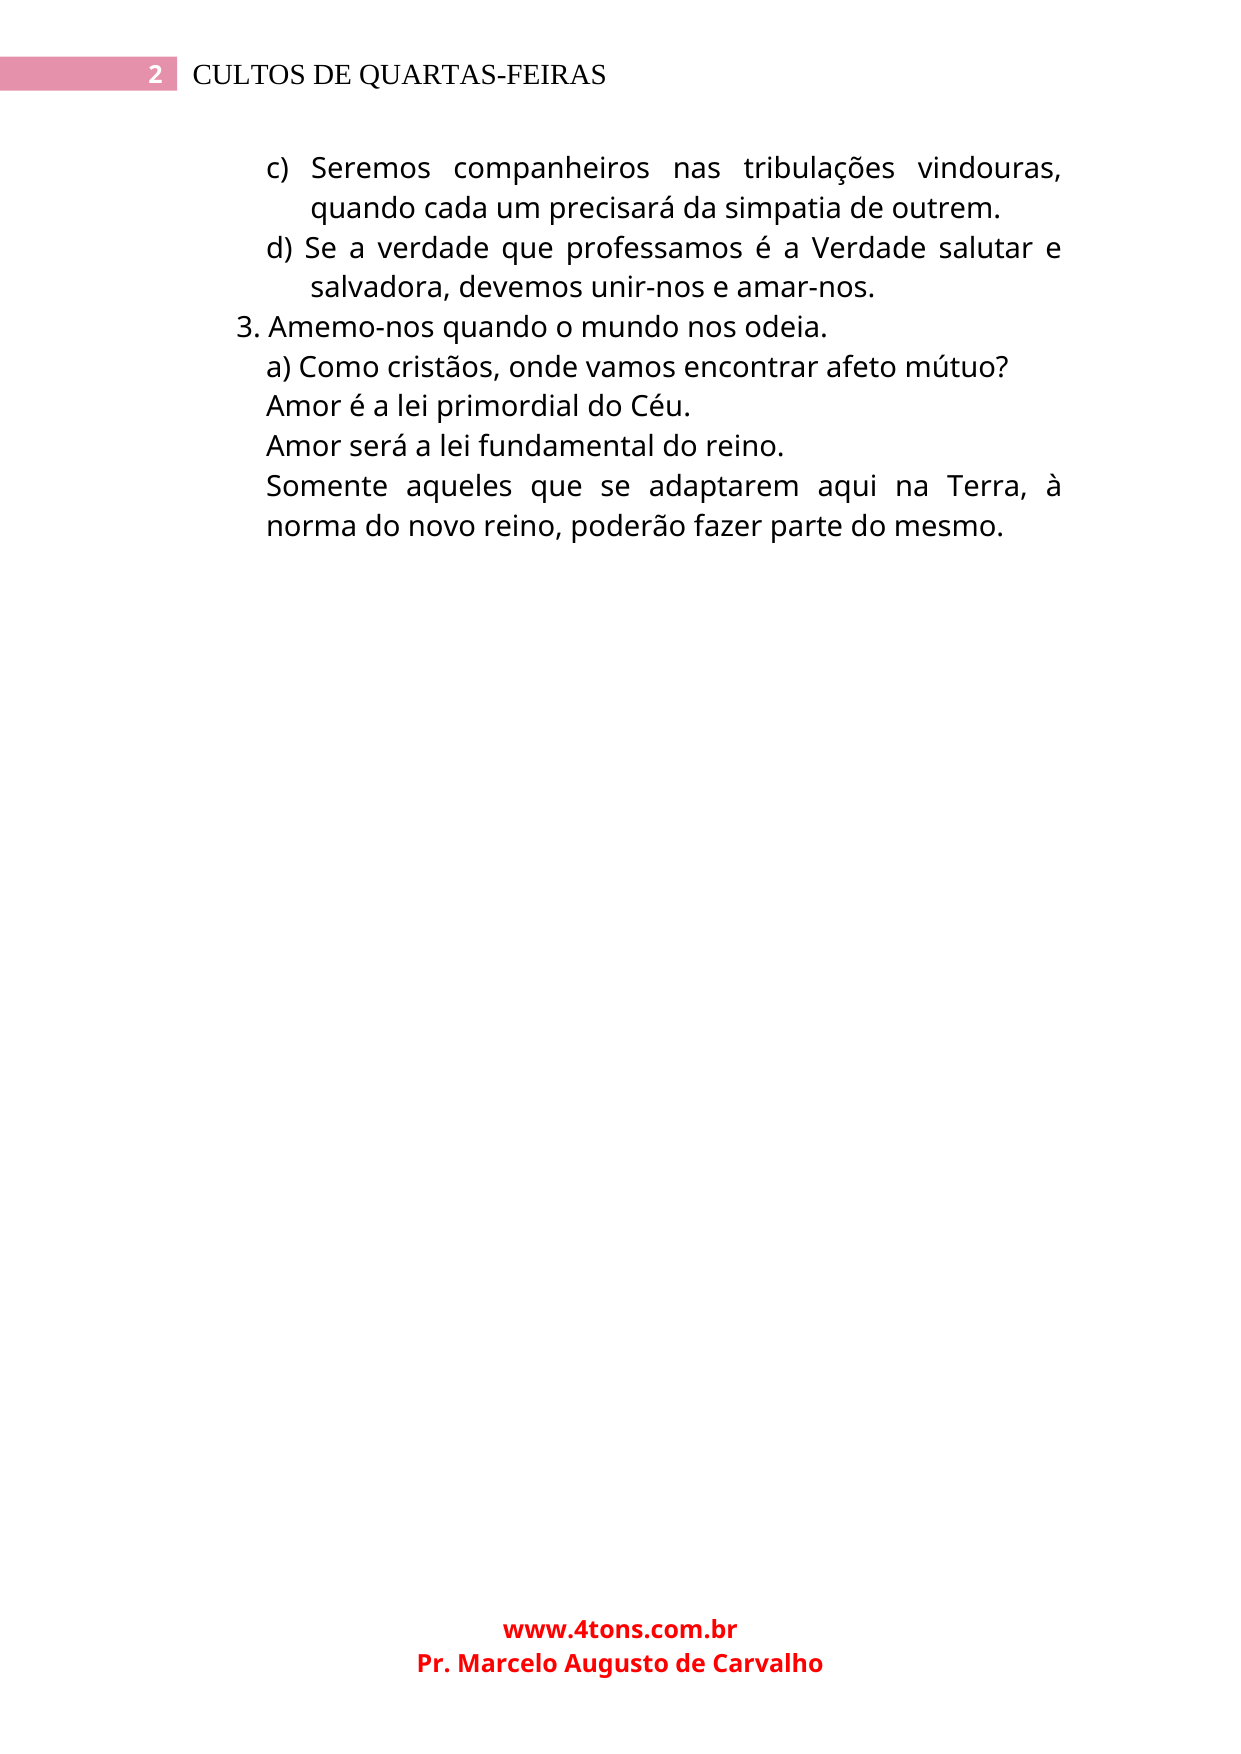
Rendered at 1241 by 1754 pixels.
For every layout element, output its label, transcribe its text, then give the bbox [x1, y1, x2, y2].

text 3. Amemo-nos o odeia. [177, 306, 1063, 346]
text c) Seremos nas vindouras, precisará da de . [266, 148, 1063, 227]
text será a do . [177, 425, 1063, 465]
text se adaptarem na , à do , poderão do . [266, 465, 1063, 544]
text d) Se a professamos é a e salvadora, devemos unir-nos e amar-nos. [266, 227, 1063, 306]
text é a do . [177, 386, 1063, 425]
text a) , vamos ? [177, 346, 1063, 386]
